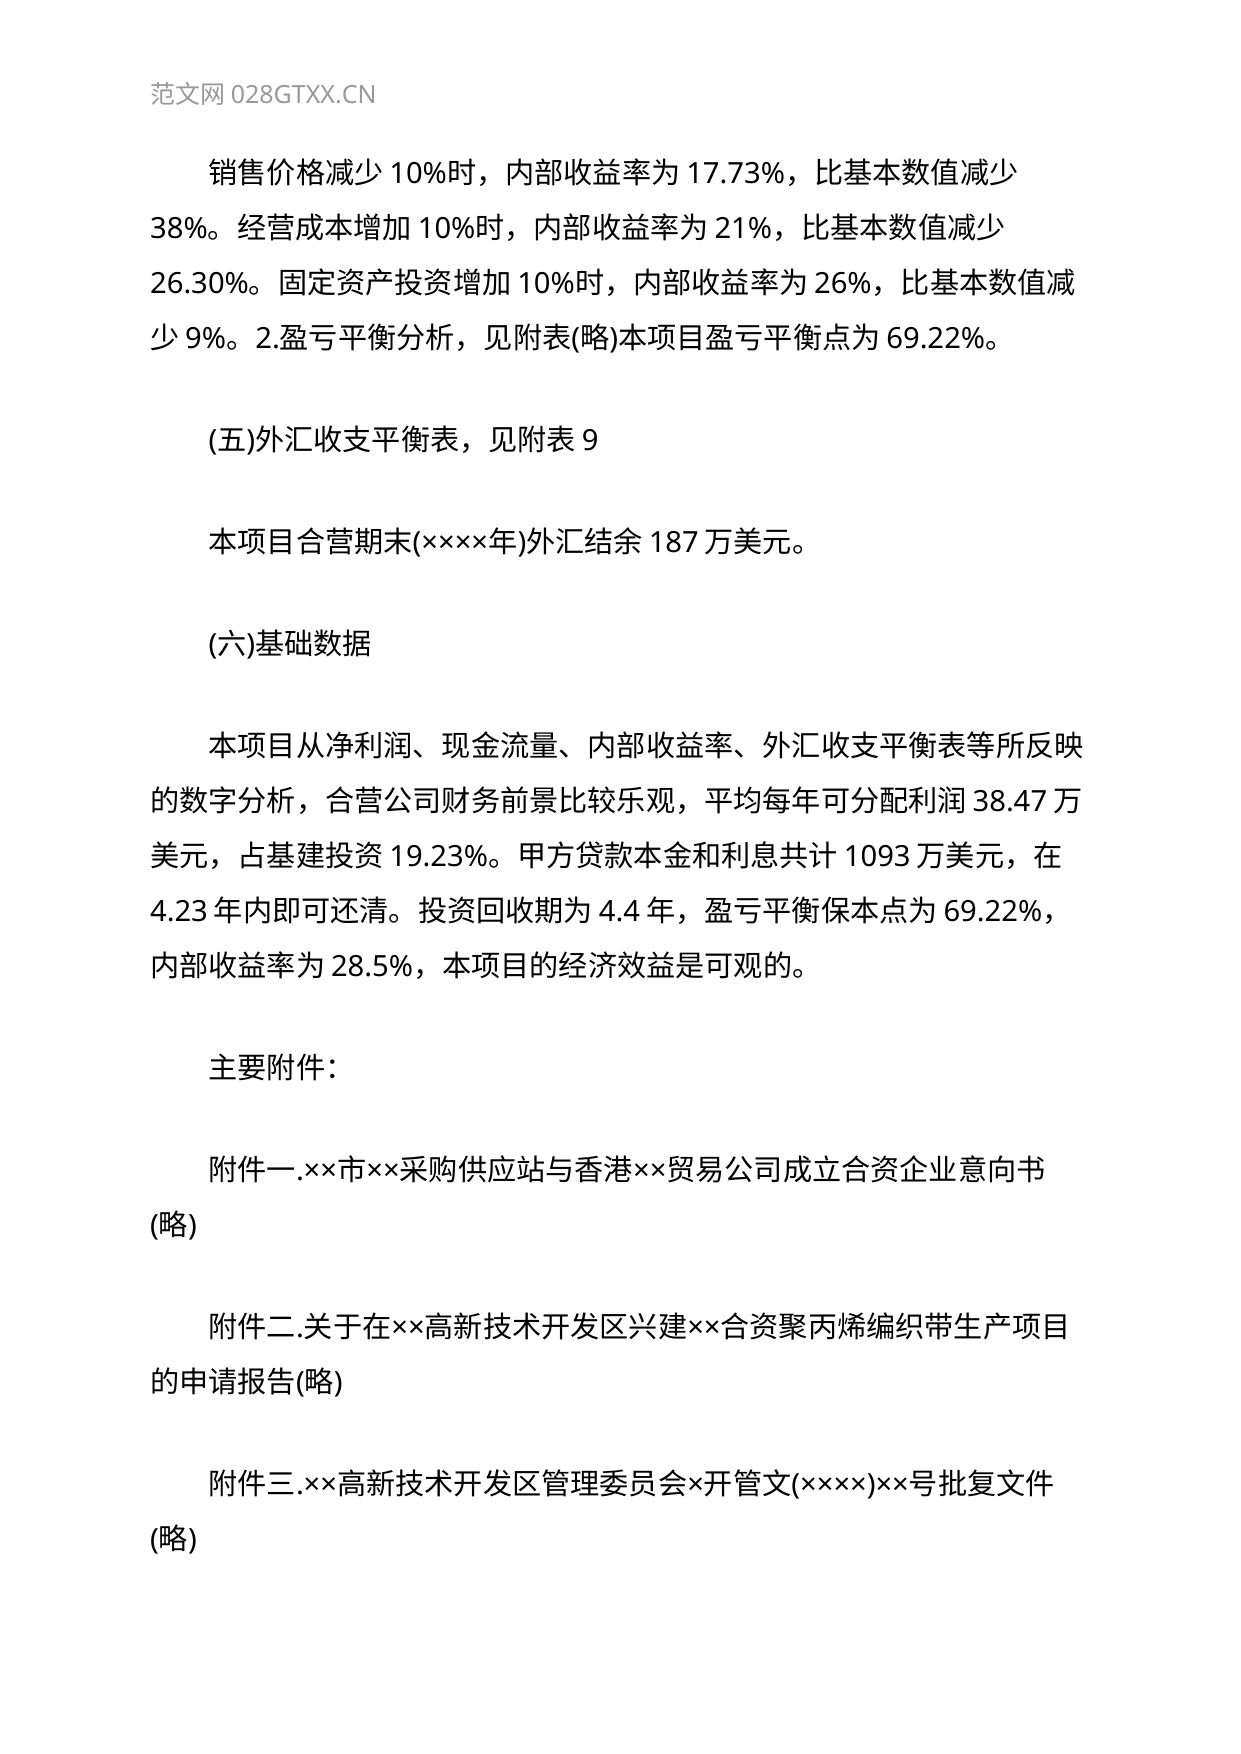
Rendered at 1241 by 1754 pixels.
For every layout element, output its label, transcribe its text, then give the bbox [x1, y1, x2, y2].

text 本项目合营期末(××××年)外汇结余187万美元。 [150, 519, 1090, 561]
text (五)外汇收支平衡表，见附表9 [150, 417, 1090, 459]
text (六)基础数据 [150, 621, 1090, 663]
text 附件一.××市××采购供应站与香港××贸易公司成立合资企业意向书(略) [150, 1147, 1090, 1244]
text 主要附件： [150, 1045, 1090, 1087]
text 附件二.关于在××高新技术开发区兴建××合资聚丙烯编织带生产项目的申请报告(略) [150, 1303, 1090, 1401]
text 销售价格减少10%时，内部收益率为17.73%，比基本数值减少38%。经营成本增加10%时，内部收益率为21%，比基本数值减少26.30%。固定资产投资增加10%时，内部收益率为26%，比基本数值减少9%。2.盈亏平衡分析，见附表(略)本项目盈亏平衡点为69.22%。 [150, 150, 1090, 357]
text 本项目从净利润、现金流量、内部收益率、外汇收支平衡表等所反映的数字分析，合营公司财务前景比较乐观，平均每年可分配利润38.47万美元，占基建投资19.23%。甲方贷款本金和利息共计1093万美元，在4.23年内即可还清。投资回收期为4.4年，盈亏平衡保本点为69.22%，内部收益率为28.5%，本项目的经济效益是可观的。 [150, 723, 1090, 985]
text 附件三.××高新技术开发区管理委员会×开管文(××××)××号批复文件(略) [150, 1461, 1090, 1558]
